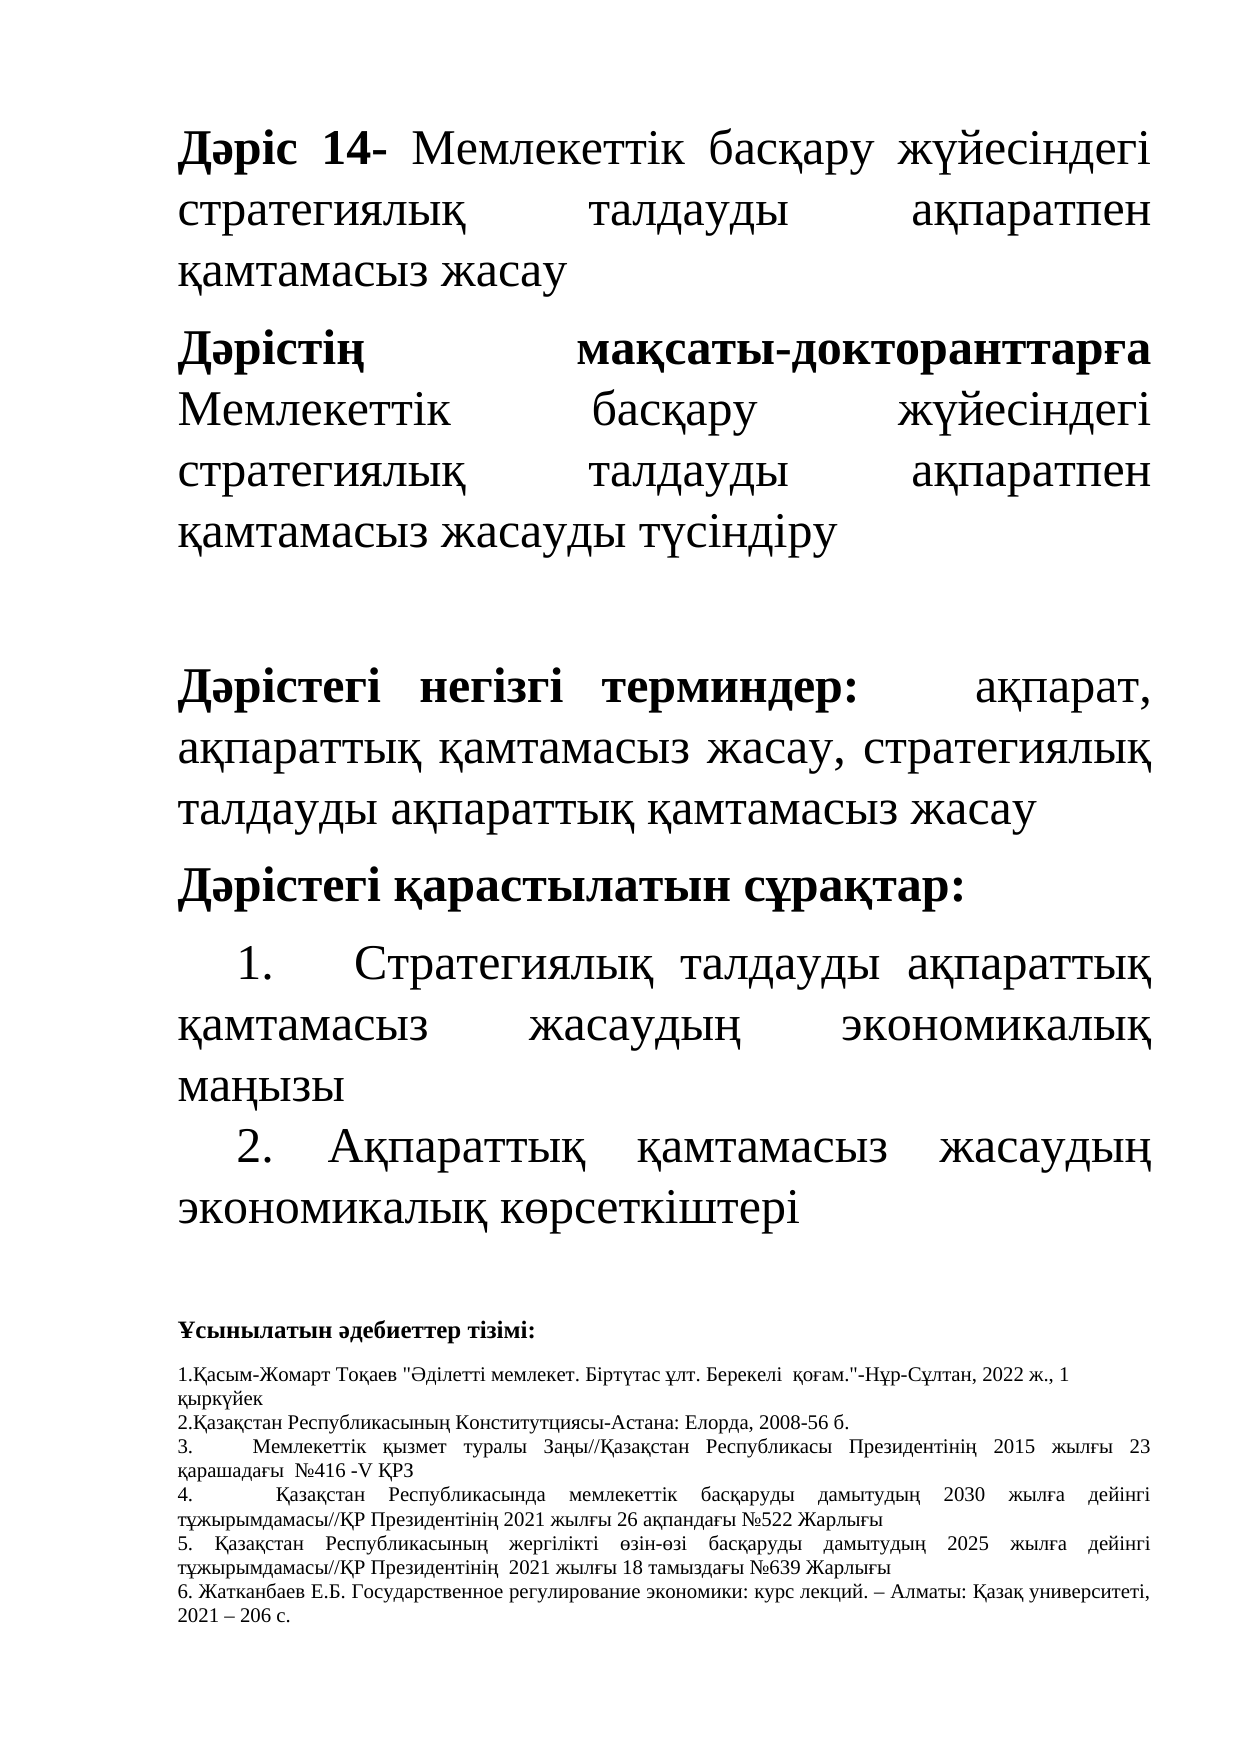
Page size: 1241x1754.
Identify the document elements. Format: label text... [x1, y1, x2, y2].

text 5. Қазақстан Республикасының жергілікті өзін-өзі басқаруды дамытудың 2025 жылға дейінгі тұжырымдамасы//ҚР Президентінің 2021 жылғы 18 тамыздағы №639 Жарлығы [177, 1531, 1152, 1579]
text Дәрістегі қарастылатын сұрақтар: [177, 855, 1152, 913]
text Ұсынылатын әдебиеттер тізімі: [177, 1315, 1152, 1344]
list Ақпараттық қамтамасыз жасаудың экономикалық көрсеткіштері [177, 1116, 1152, 1234]
text 4. Қазақстан Республикасында мемлекеттік басқаруды дамытудың 2030 жылға дейінгі тұжырымдамасы//ҚР Президентінің 2021 жылғы 26 ақпандағы №522 Жарлығы [177, 1482, 1152, 1531]
list Стратегиялық талдауды ақпараттық қамтамасыз жасаудың экономикалық маңызы [177, 933, 1152, 1112]
text Дәріс 14- Мемлекеттік басқару жүйесіндегі стратегиялық талдауды ақпаратпен қамтамасыз жасау [177, 118, 1152, 297]
text Дәрістегі негізгі терминдер: ақпарат, ақпараттық қамтамасыз жасау, стратегиялық талдауды ақпараттық қамтамасыз жасау [177, 656, 1152, 835]
text Дәрістің мақсаты-докторанттарға Мемлекеттік басқару жүйесіндегі стратегиялық талдауды ақпаратпен қамтамасыз жасауды түсіндіру [177, 318, 1152, 558]
text 2.Қазақстан Республикасының Конститутциясы-Астана: Елорда, 2008-56 б. [177, 1410, 1152, 1434]
text 3. Мемлекеттік қызмет туралы Заңы//Қазақстан Республикасы Президентінің 2015 жылғы 23 қарашадағы №416 -V ҚРЗ [177, 1434, 1152, 1482]
text 6. Жатканбаев Е.Б. Государственное регулирование экономики: курс лекций. – Алматы: Қазақ университеті, 2021 – 206 с. [177, 1579, 1152, 1627]
text 1.Қасым-Жомарт Тоқаев "Әділетті мемлекет. Біртүтас ұлт. Берекелі қоғам."-Нұр-Сұлтан, 2022 ж., 1 қыркүйек [177, 1362, 1152, 1410]
